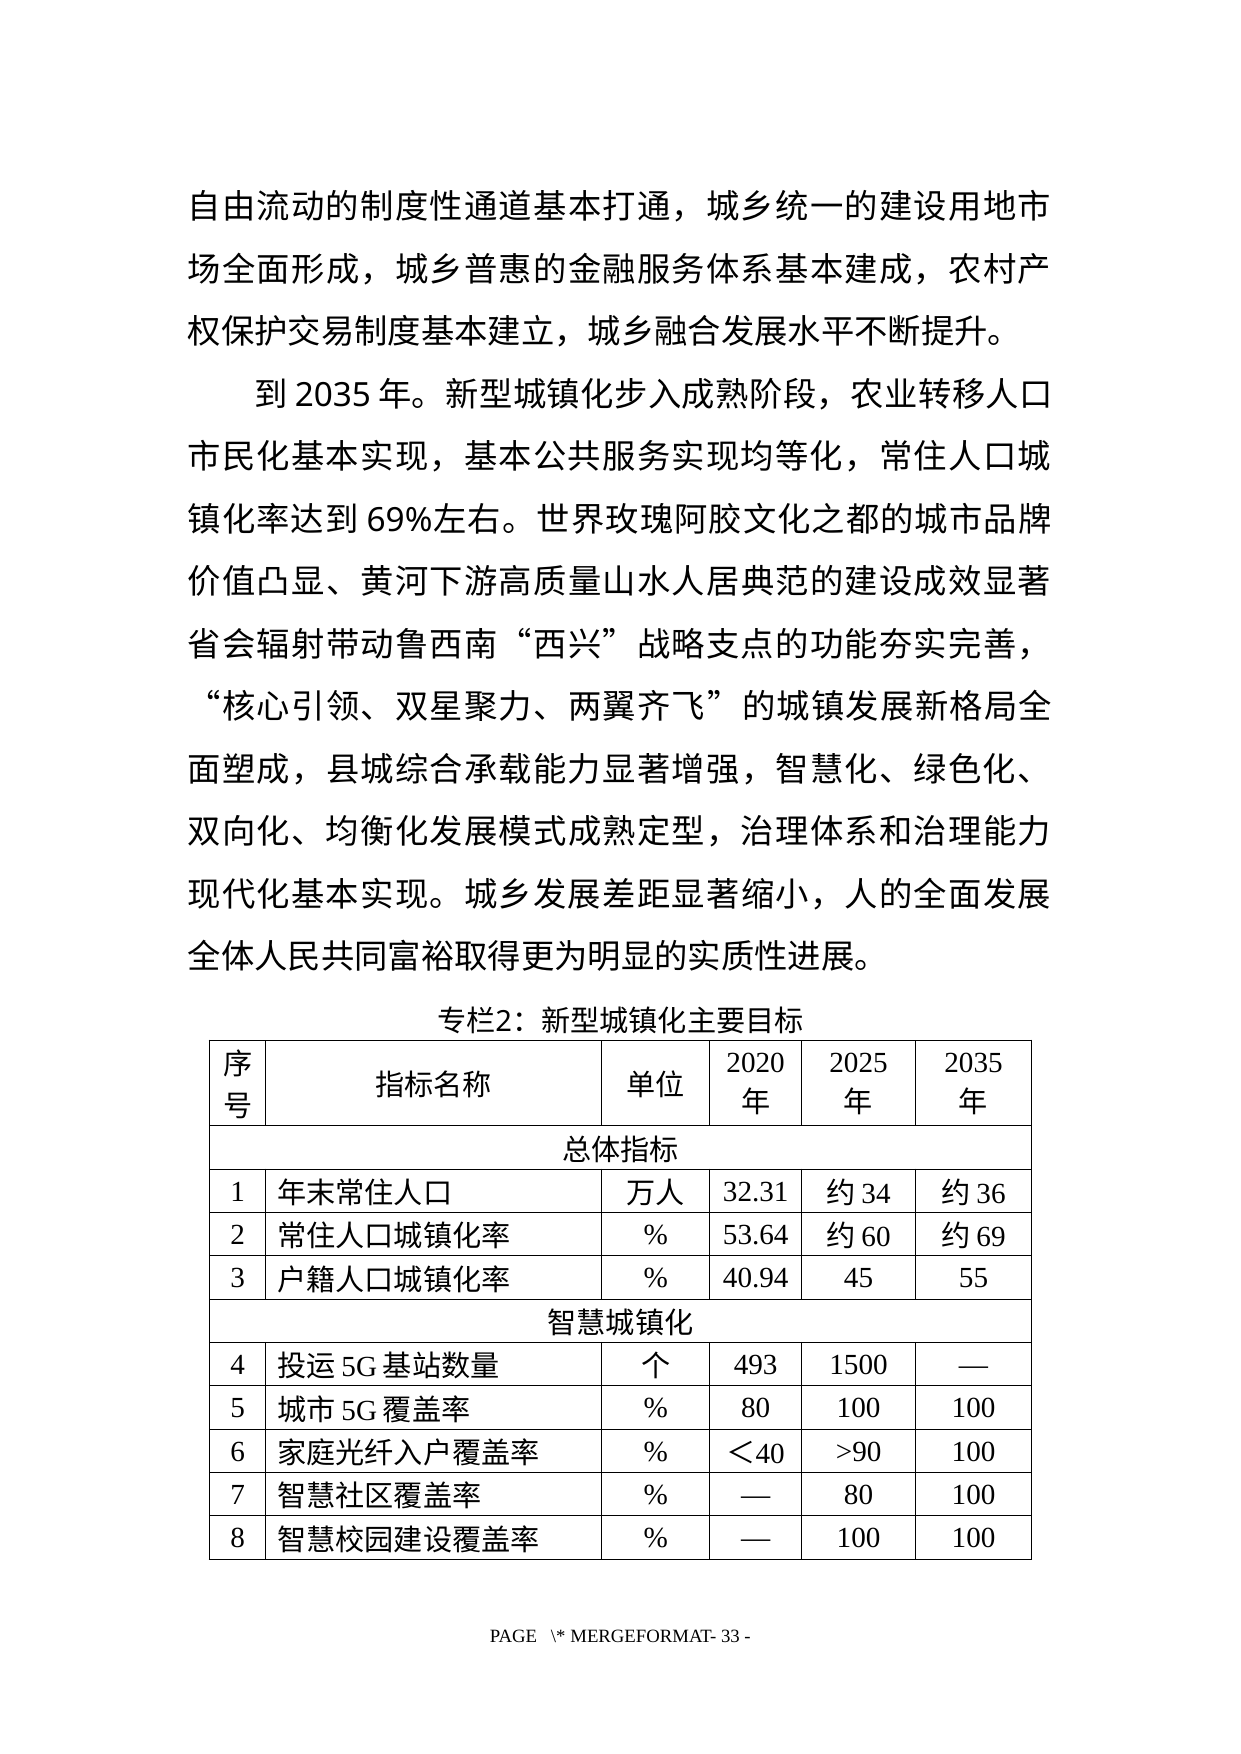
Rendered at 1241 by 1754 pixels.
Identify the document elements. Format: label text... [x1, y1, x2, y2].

table_cell 家庭光纤入户覆盖率 [266, 1430, 601, 1472]
table_cell 5 [210, 1386, 265, 1428]
table_cell 约34 [802, 1170, 915, 1212]
table_cell — [710, 1516, 801, 1558]
table_cell 约69 [916, 1213, 1031, 1255]
table_cell % [602, 1256, 709, 1298]
table_cell 493 [710, 1343, 801, 1385]
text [187, 169, 1053, 356]
text 新型城镇化主要目标 [187, 981, 1053, 1039]
table_header 序号 [210, 1041, 265, 1125]
table_header 2025年 [802, 1041, 915, 1125]
table_cell 万人 [602, 1170, 709, 1212]
table_cell — [916, 1343, 1031, 1385]
table_cell 约60 [802, 1213, 915, 1255]
table_cell 8 [210, 1516, 265, 1558]
table_cell 55 [916, 1256, 1031, 1298]
table_cell 100 [916, 1516, 1031, 1558]
table_cell 2 [210, 1213, 265, 1255]
table_cell ＜40 [710, 1430, 801, 1472]
table_cell 32.31 [710, 1170, 801, 1212]
table_header 指标名称 [266, 1041, 601, 1125]
table_cell 100 [802, 1386, 915, 1428]
table_cell 智慧校园建设覆盖率 [266, 1516, 601, 1558]
table_cell 100 [802, 1516, 915, 1558]
table_cell % [602, 1473, 709, 1515]
table_cell 7 [210, 1473, 265, 1515]
table_cell 100 [916, 1430, 1031, 1472]
table_cell 4 [210, 1343, 265, 1385]
table_cell 40.94 [710, 1256, 801, 1298]
table_cell % [602, 1386, 709, 1428]
table_cell 80 [802, 1473, 915, 1515]
table_cell 年末常住人口 [266, 1170, 601, 1212]
table_header 2035年 [916, 1041, 1031, 1125]
table_cell 80 [710, 1386, 801, 1428]
table_cell >90 [802, 1430, 915, 1472]
table_cell 智慧社区覆盖率 [266, 1473, 601, 1515]
table_cell 1 [210, 1170, 265, 1212]
table_cell 智慧城镇化 [210, 1300, 1031, 1342]
table_cell 城市5G覆盖率 [266, 1386, 601, 1428]
table_cell % [602, 1516, 709, 1558]
table_cell 户籍人口城镇化率 [266, 1256, 601, 1298]
table_cell 100 [916, 1386, 1031, 1428]
table_cell 100 [916, 1473, 1031, 1515]
table_cell 个 [602, 1343, 709, 1385]
table_cell 1500 [802, 1343, 915, 1385]
table_header 2020年 [710, 1041, 801, 1125]
table_cell 总体指标 [210, 1126, 1031, 1168]
table_cell 45 [802, 1256, 915, 1298]
table_cell % [602, 1213, 709, 1255]
table_cell 投运5G基站数量 [266, 1343, 601, 1385]
table_cell 6 [210, 1430, 265, 1472]
table_cell 53.64 [710, 1213, 801, 1255]
table_cell 3 [210, 1256, 265, 1298]
table_cell % [602, 1430, 709, 1472]
table_header 单位 [602, 1041, 709, 1125]
table_cell 常住人口城镇化率 [266, 1213, 601, 1255]
text 到2035年。新型城镇化步入成熟阶段，农业转移人口市民化基本实现，基本公共服务实现均等化，常住人口城镇化率达到69%左右。世界玫瑰阿胶文化之都的城市品牌价值凸显、黄河下游高质量山水人居典范的建设成效显著、省会辐射带动鲁西南“西兴”战略支点的功能夯实完善，“核心引领、双星聚力、两翼齐飞”的城镇发展新格局全面塑成，县城综合承载能力显著增强，智慧化、绿色化、双向化、均衡化发展模式成熟定型，治理体系和治理能力现代化基本实现。城乡发展差距显著缩小，人的全面发展、全体人民共同富裕取得更为明显的实质性进展。 [187, 356, 1053, 981]
table_cell 约36 [916, 1170, 1031, 1212]
table_cell — [710, 1473, 801, 1515]
